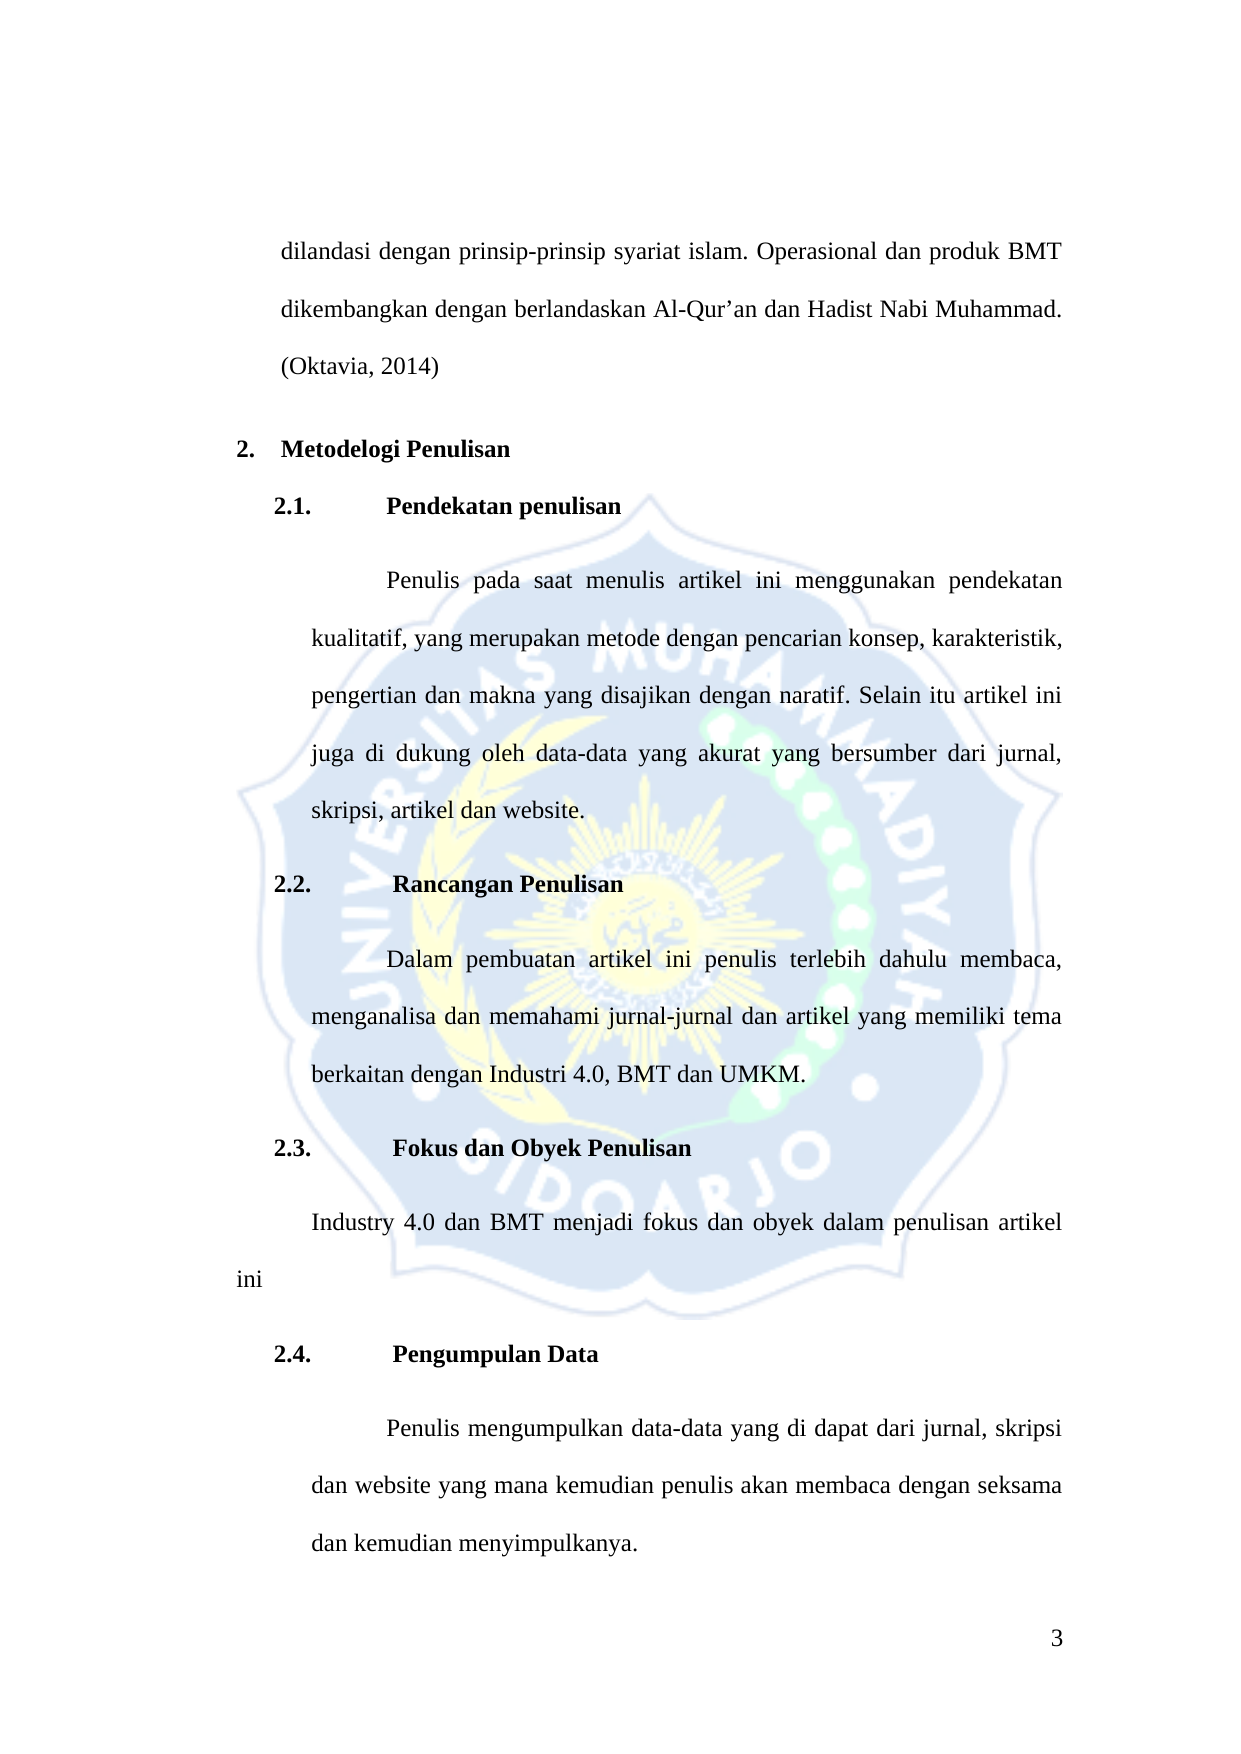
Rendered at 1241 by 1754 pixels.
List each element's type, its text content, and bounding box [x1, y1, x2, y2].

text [281, 236, 1063, 380]
text Penulis pada saat menulis artikel ini menggunakan pendekatan kualitatif, yang merupakan metode dengan pencarian konsep, karakteristik, pengertian dan makna yang disajikan dengan naratif. Selain itu artikel ini juga di dukung oleh data-data yang akurat yang bersumber dari jurnal, skripsi, artikel dan website. [311, 565, 1063, 824]
list Rancangan Penulisan [274, 869, 1063, 898]
text Penulis mengumpulkan data-data yang di dapat dari jurnal, skripsi dan website yang mana kemudian penulis akan membaca dengan seksama dan kemudian menyimpulkanya. [311, 1413, 1063, 1557]
subtitle Metodelogi Penulisan [236, 434, 1063, 462]
list Pengumpulan Data [274, 1339, 1063, 1367]
list Fokus dan Obyek Penulisan [274, 1133, 1063, 1162]
text Industry 4.0 dan BMT menjadi fokus dan obyek dalam penulisan artikel ini [236, 1207, 1063, 1293]
text Dalam pembuatan artikel ini penulis terlebih dahulu membaca, menganalisa dan memahami jurnal-jurnal dan artikel yang memiliki tema berkaitan dengan Industri 4.0, BMT dan UMKM. [311, 944, 1063, 1087]
list Pendekatan penulisan [274, 491, 1063, 520]
